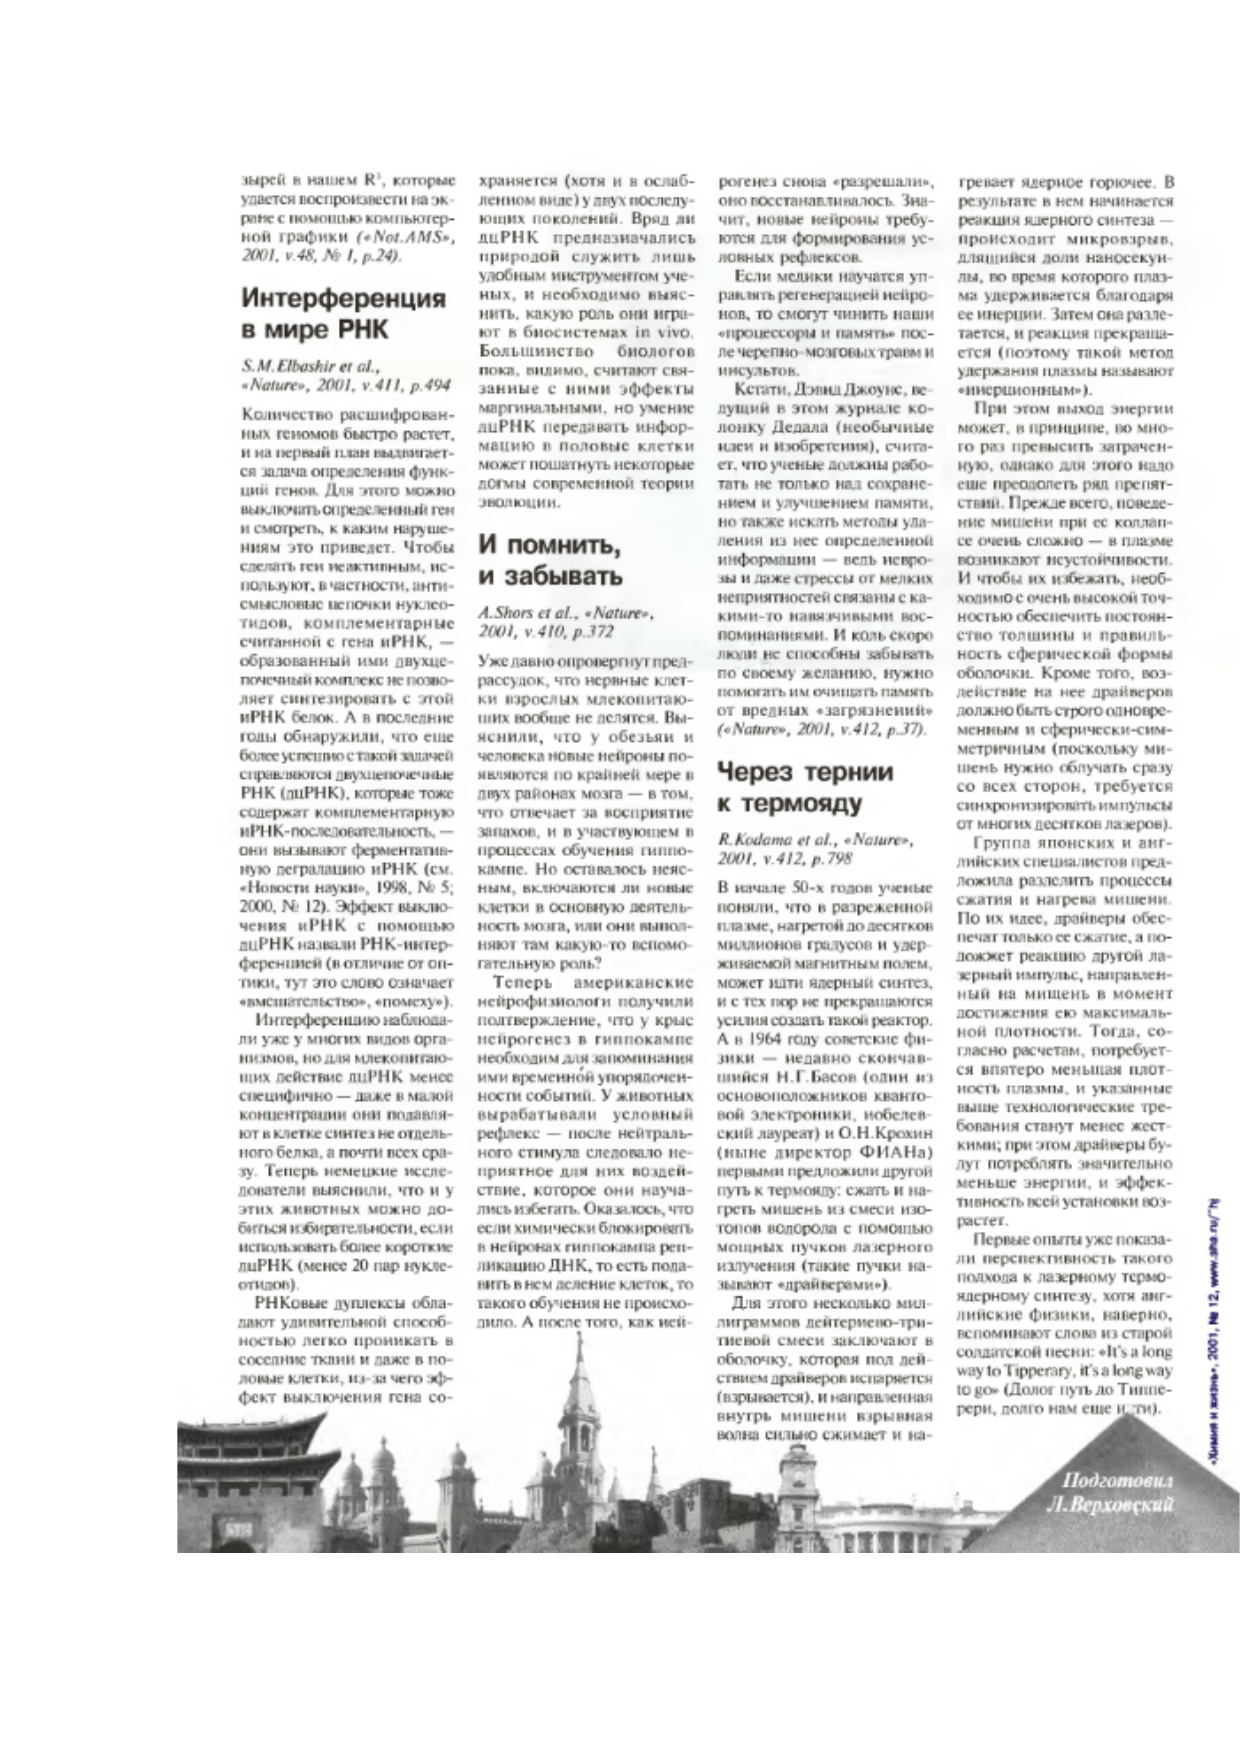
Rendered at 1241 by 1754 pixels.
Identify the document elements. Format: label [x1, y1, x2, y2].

picture [177, 118, 1240, 1553]
